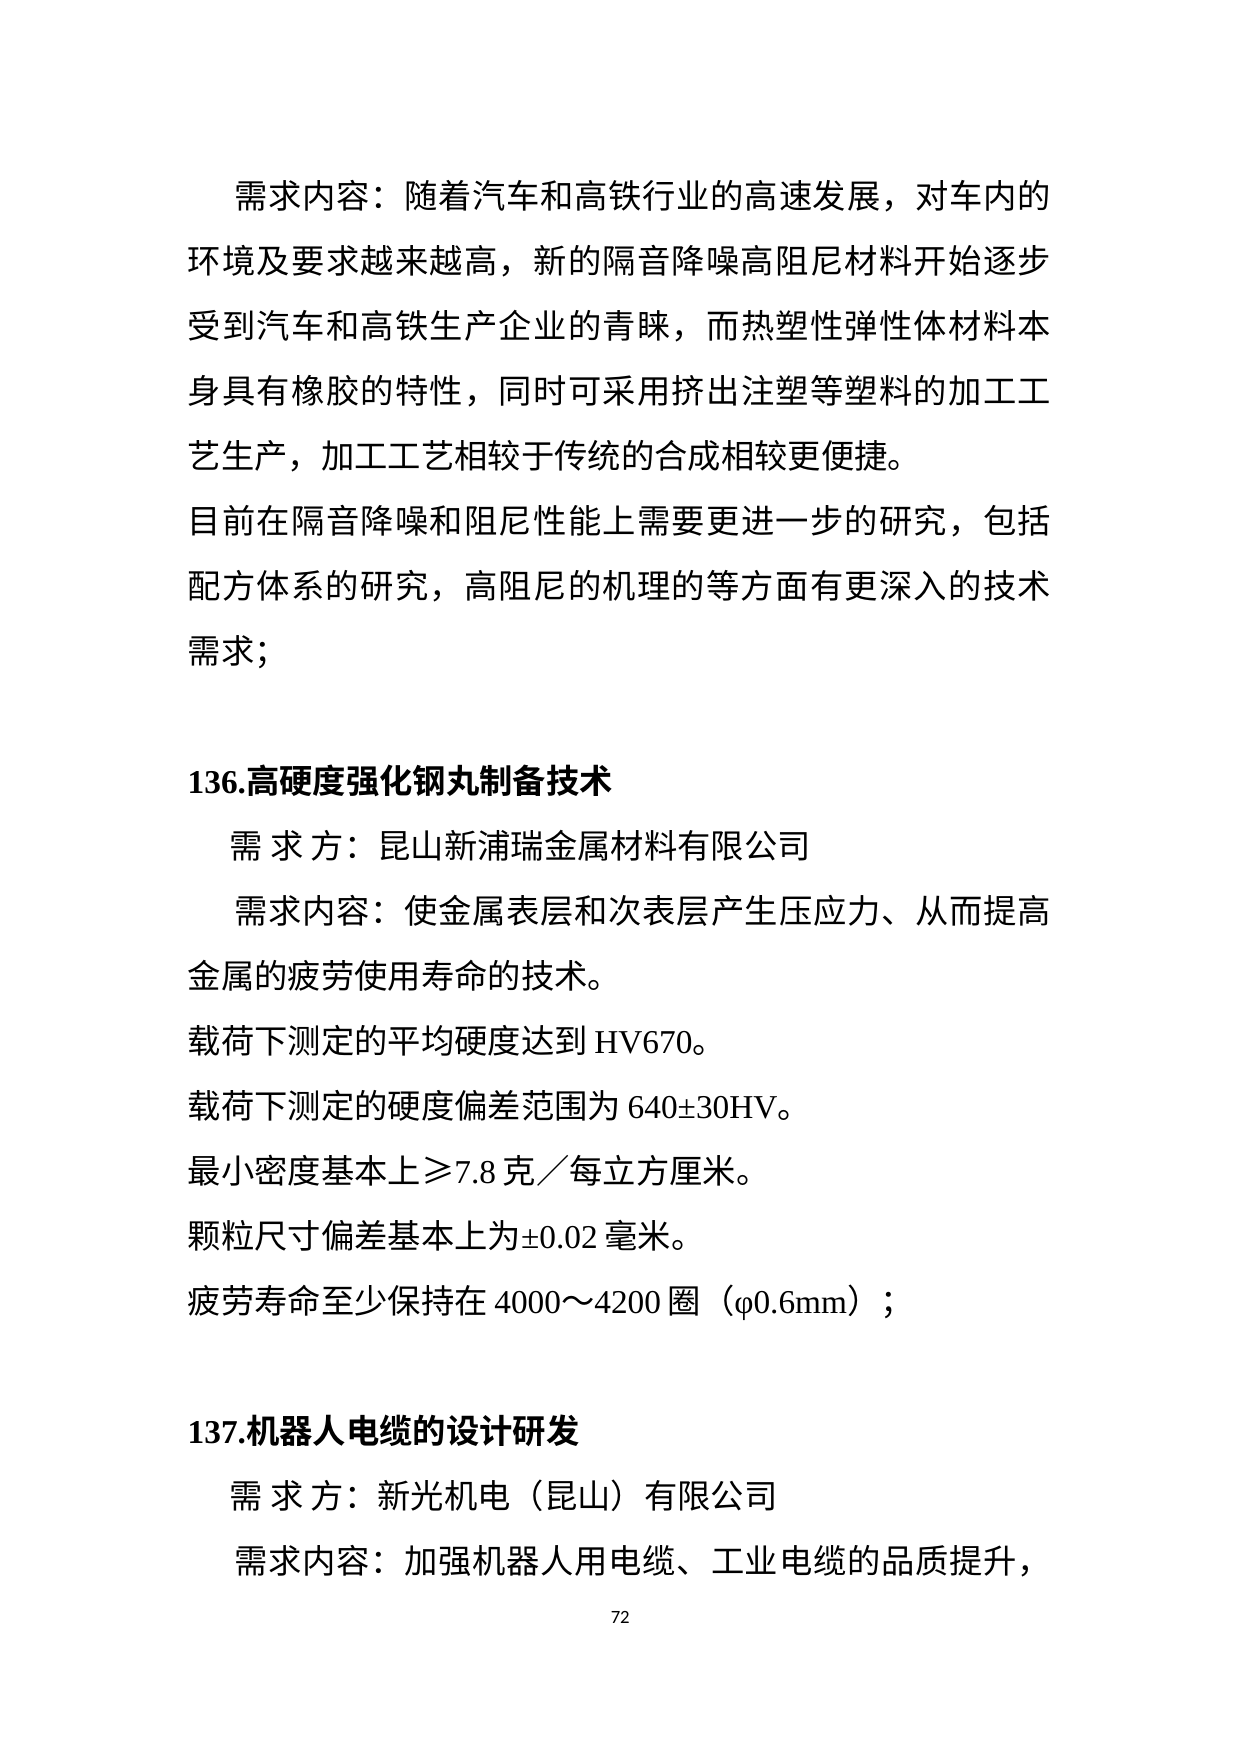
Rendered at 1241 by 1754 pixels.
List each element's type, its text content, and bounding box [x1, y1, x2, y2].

subtitle 136.高硬度强化钢丸制备技术 [187, 747, 1053, 812]
text 载荷下测定的平均硬度达到HV670。 [187, 1007, 1053, 1072]
text 需 求 方：昆山新浦瑞金属材料有限公司 [187, 812, 1053, 877]
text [187, 1527, 1053, 1592]
text 颗粒尺寸偏差基本上为±0.02毫米。 [187, 1202, 1053, 1267]
subtitle 137.机器人电缆的设计研发 [187, 1397, 1053, 1462]
text 需 求 方：新光机电（昆山）有限公司 [187, 1462, 1053, 1527]
text 需求内容：使金属表层和次表层产生压应力、从而提高金属的疲劳使用寿命的技术。 [187, 877, 1053, 1007]
text 疲劳寿命至少保持在4000～4200圈（φ0.6mm）； [187, 1267, 1053, 1332]
text 目前在隔音降噪和阻尼性能上需要更进一步的研究，包括配方体系的研究，高阻尼的机理的等方面有更深入的技术需求； [187, 487, 1053, 682]
text 需求内容：随着汽车和高铁行业的高速发展，对车内的环境及要求越来越高，新的隔音降噪高阻尼材料开始逐步受到汽车和高铁生产企业的青睐，而热塑性弹性体材料本身具有橡胶的特性，同时可采用挤出注塑等塑料的加工工艺生产，加工工艺相较于传统的合成相较更便捷。 [187, 162, 1053, 487]
text 载荷下测定的硬度偏差范围为640±30HV。 [187, 1072, 1053, 1137]
text 最小密度基本上≥7.8克／每立方厘米。 [187, 1137, 1053, 1202]
